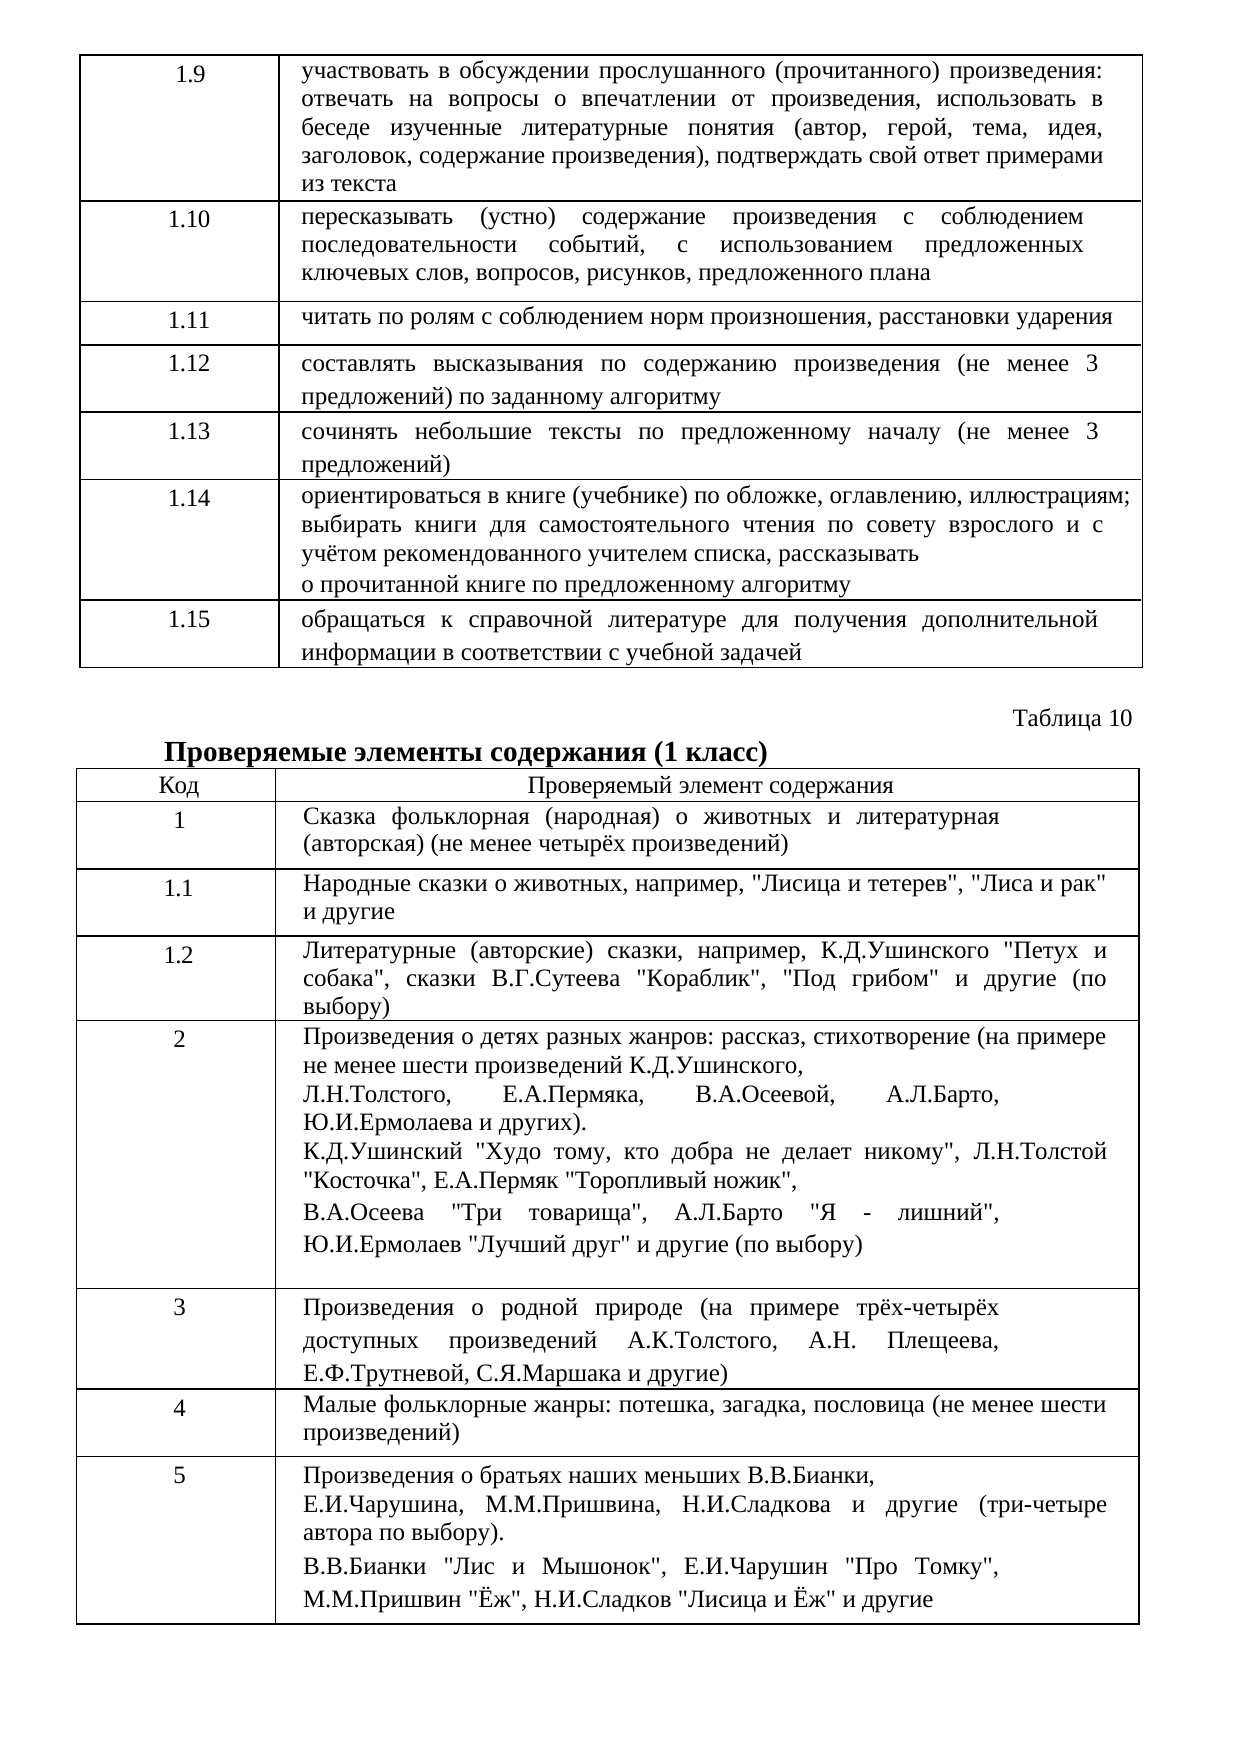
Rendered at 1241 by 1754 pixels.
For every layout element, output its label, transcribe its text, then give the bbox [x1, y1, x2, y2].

table_cell сочинять небольшие тексты по предложенному началу (не менее 3 предложений) [280, 411, 1142, 479]
table_cell ориентироваться в книге (учебнике) по обложке, оглавлению, иллюстрациям; выбирать книги для самостоятельного чтения по совету взрослого и с учётом рекомендованного учителем списка, рассказывать о прочитанной книге по предложенному алгоритму [280, 479, 1142, 599]
table_cell 2 [77, 1021, 275, 1288]
table_cell 1.2 [77, 937, 275, 1020]
table_cell читать по ролям с соблюдением норм произношения, расстановки ударения [280, 301, 1142, 344]
table_cell 1 [77, 802, 275, 868]
table_cell 1.1 [77, 870, 275, 935]
table_cell Сказка фольклорная (народная) о животных и литературная (авторская) (не менее четырёх произведений) [276, 802, 1138, 868]
table_cell 1.11 [81, 302, 278, 344]
table_cell 1.15 [81, 601, 278, 667]
table_cell 1.14 [81, 480, 278, 599]
table_cell участвовать в обсуждении прослушанного (прочитанного) произведения: отвечать на вопросы о впечатлении от произведения, использовать в беседе изученные литературные понятия (автор, герой, тема, идея, заголовок, содержание произведения), подтверждать свой ответ примерами из текста [280, 56, 1142, 200]
table_cell Произведения о детях разных жанров: рассказ, стихотворение (на примере не менее шести произведений К.Д.Ушинского, Л.Н.Толстого, Е.А.Пермяка, В.А.Осеевой, А.Л.Барто, Ю.И.Ермолаева и других). К.Д.Ушинский "Худо тому, кто добра не делает никому", Л.Н.Толстой "Косточка", Е.А.Пермяк "Торопливый ножик", В.А.Осеева "Три товарища", А.Л.Барто "Я - лишний", Ю.И.Ермолаев "Лучший друг" и другие (по выбору) [276, 1021, 1138, 1288]
text Таблица 10 [1012, 703, 1196, 732]
table_cell 1.13 [81, 413, 278, 479]
table_cell Произведения о родной природе (на примере трёх-четырёх доступных произведений А.К.Толстого, А.Н. Плещеева, Е.Ф.Трутневой, С.Я.Маршака и другие) [276, 1289, 1138, 1388]
table_cell 5 [77, 1457, 275, 1623]
table_cell 1.12 [81, 346, 278, 411]
table_cell 1.10 [81, 202, 278, 301]
table_cell Литературные (авторские) сказки, например, К.Д.Ушинского "Петух и собака", сказки В.Г.Сутеева "Кораблик", "Под грибом" и другие (по выбору) [276, 937, 1138, 1020]
table_cell 1.9 [81, 56, 278, 200]
table_cell пересказывать (устно) содержание произведения с соблюдением последовательности событий, с использованием предложенных ключевых слов, вопросов, рисунков, предложенного плана [280, 200, 1142, 301]
table_cell 4 [77, 1390, 275, 1456]
table_cell 3 [77, 1289, 275, 1388]
table_cell Народные сказки о животных, например, "Лисица и тетерев", "Лиса и рак" и другие [276, 870, 1138, 935]
table_header Код [77, 769, 275, 801]
table_cell Произведения о братьях наших меньших В.В.Бианки, Е.И.Чарушина, М.М.Пришвина, Н.И.Сладкова и другие (три-четыре автора по выбору). В.В.Бианки "Лис и Мышонок", Е.И.Чарушин "Про Томку", М.М.Пришвин "Ёж", Н.И.Сладков "Лисица и Ёж" и другие [276, 1457, 1138, 1623]
table_header Проверяемый элемент содержания [276, 769, 1138, 801]
subtitle Проверяемые элементы содержания (1 класс) [164, 734, 1196, 768]
table_cell обращаться к справочной литературе для получения дополнительной информации в соответствии с учебной задачей [280, 599, 1142, 667]
table_cell составлять высказывания по содержанию произведения (не менее 3 предложений) по заданному алгоритму [280, 344, 1142, 411]
table_cell Малые фольклорные жанры: потешка, загадка, пословица (не менее шести произведений) [276, 1390, 1138, 1456]
